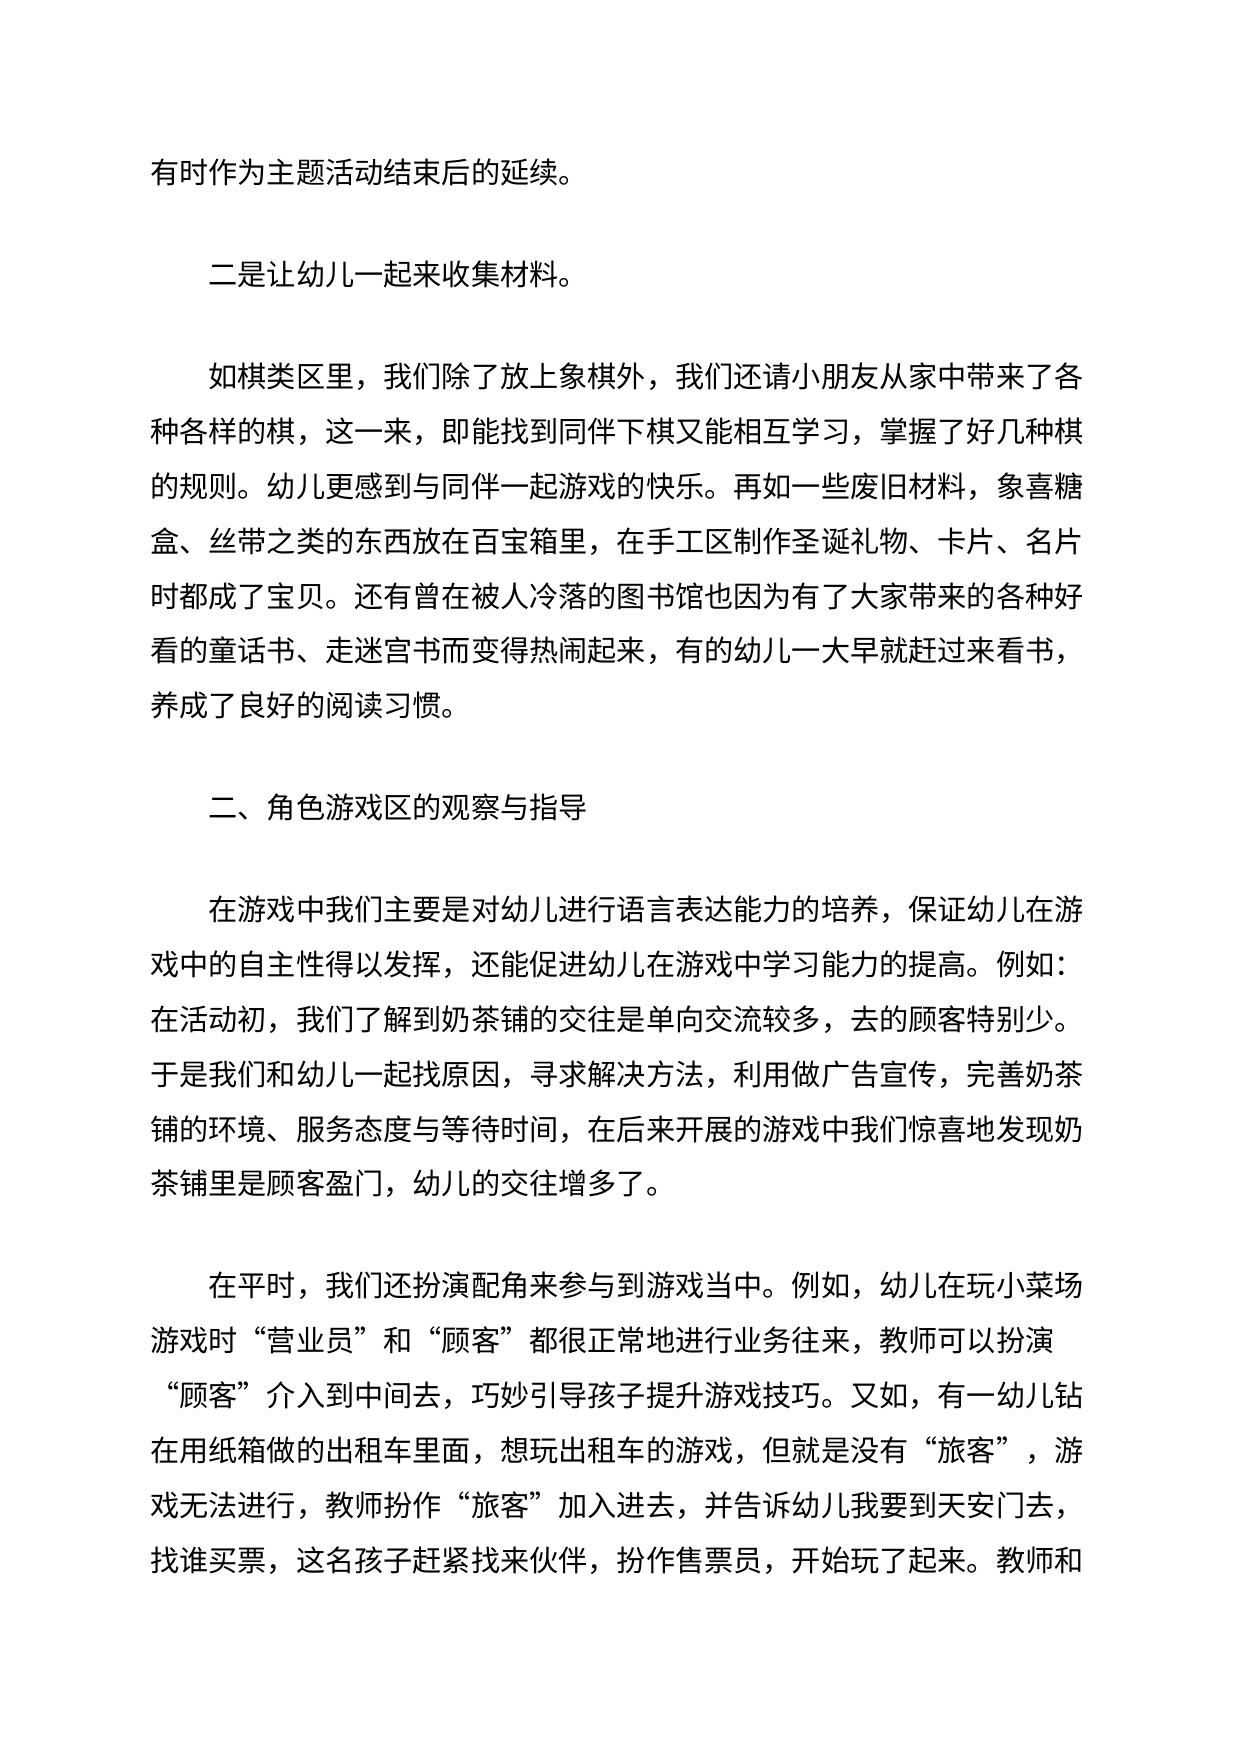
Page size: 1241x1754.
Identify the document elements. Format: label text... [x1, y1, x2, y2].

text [150, 1263, 1090, 1579]
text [150, 150, 1090, 192]
text 如棋类区里，我们除了放上象棋外，我们还请小朋友从家中带来了各种各样的棋，这一来，即能找到同伴下棋又能相互学习，掌握了好几种棋的规则。幼儿更感到与同伴一起游戏的快乐。再如一些废旧材料，象喜糖盒、丝带之类的东西放在百宝箱里，在手工区制作圣诞礼物、卡片、名片时都成了宝贝。还有曾在被人冷落的图书馆也因为有了大家带来的各种好看的童话书、走迷宫书而变得热闹起来，有的幼儿一大早就赶过来看书，养成了良好的阅读习惯。 [150, 353, 1090, 725]
text 二是让幼儿一起来收集材料。 [150, 252, 1090, 294]
text 二、角色游戏区的观察与指导 [150, 785, 1090, 827]
text 在游戏中我们主要是对幼儿进行语言表达能力的培养，保证幼儿在游戏中的自主性得以发挥，还能促进幼儿在游戏中学习能力的提高。例如：在活动初，我们了解到奶茶铺的交往是单向交流较多，去的顾客特别少。于是我们和幼儿一起找原因，寻求解决方法，利用做广告宣传，完善奶茶铺的环境、服务态度与等待时间，在后来开展的游戏中我们惊喜地发现奶茶铺里是顾客盈门，幼儿的交往增多了。 [150, 886, 1090, 1203]
